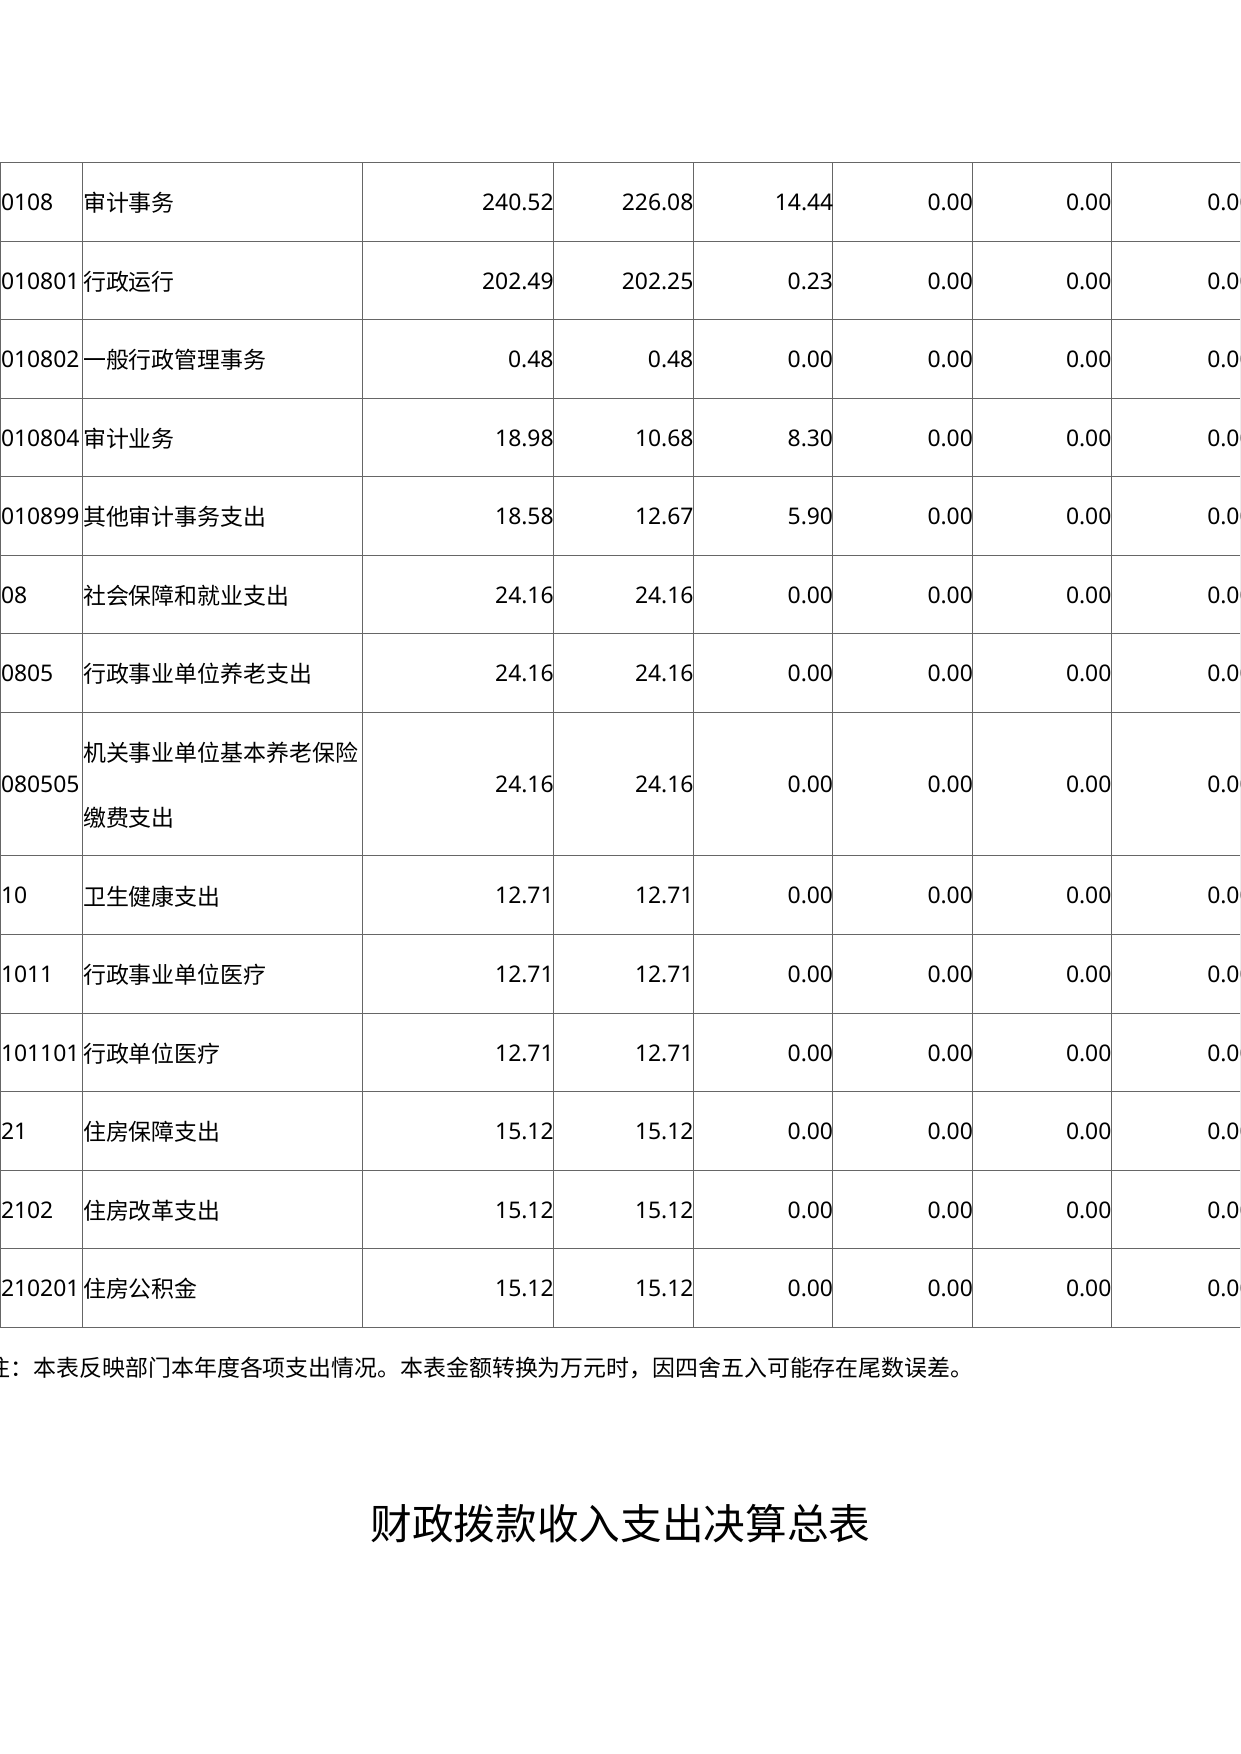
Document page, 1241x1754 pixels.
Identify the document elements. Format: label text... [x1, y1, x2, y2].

table_cell 住房保障支出 [83, 1092, 362, 1169]
table_cell 0.00 [973, 634, 1111, 712]
table_cell 21011 [1, 935, 82, 1012]
table_cell 0.23 [694, 242, 832, 319]
table_cell 0.00 [833, 1171, 972, 1248]
table_cell 0.00 [1112, 713, 1240, 855]
table_cell 0.00 [1112, 1249, 1240, 1327]
table_cell 15.12 [363, 1249, 553, 1327]
table_cell 注：本表反映部门本年度各项支出情况。本表金额转换为万元时，因四舍五入可能存在尾数误差。 [0, 1328, 1240, 1405]
table_cell 社会保障和就业支出 [83, 556, 362, 633]
table_cell 一般行政管理事务 [83, 320, 362, 398]
table_cell 15.12 [363, 1171, 553, 1248]
table_cell 住房改革支出 [83, 1171, 362, 1248]
table_cell 0.00 [833, 1092, 972, 1169]
table_cell 2210201 [1, 1249, 82, 1327]
table_cell 0.00 [833, 556, 972, 633]
table_cell 2010899 [1, 477, 82, 555]
table_cell 0.00 [833, 935, 972, 1012]
table_cell 18.98 [363, 399, 553, 476]
table_cell 0.00 [694, 1249, 832, 1327]
table_cell 0.00 [1112, 242, 1240, 319]
table_cell 240.52 [363, 163, 553, 241]
table_cell 审计业务 [83, 399, 362, 476]
table_cell 0.00 [694, 935, 832, 1012]
table_cell 0.00 [1112, 856, 1240, 934]
table_cell 行政运行 [83, 242, 362, 319]
table_cell 审计事务 [83, 163, 362, 241]
table_cell 0.00 [973, 399, 1111, 476]
table_cell 行政事业单位医疗 [83, 935, 362, 1012]
table_cell 202.25 [554, 242, 693, 319]
table_cell 行政单位医疗 [83, 1014, 362, 1091]
table_cell 0.00 [1112, 1014, 1240, 1091]
table_cell 12.71 [554, 856, 693, 934]
table_cell 24.16 [554, 556, 693, 633]
table_cell 0.00 [694, 856, 832, 934]
table_cell 14.44 [694, 163, 832, 241]
table_header 财政拨款收入支出决算总表 [0, 1483, 1240, 1560]
table_cell 22102 [1, 1171, 82, 1248]
table_cell 210 [1, 856, 82, 934]
table_cell 0.00 [973, 242, 1111, 319]
table_cell 0.00 [973, 163, 1111, 241]
table_cell 15.12 [363, 1092, 553, 1169]
table_cell 12.67 [554, 477, 693, 555]
table_cell 2010801 [1, 242, 82, 319]
table_cell 0.00 [1112, 399, 1240, 476]
table_cell 0.00 [973, 1171, 1111, 1248]
table_cell 10.68 [554, 399, 693, 476]
table_cell 24.16 [554, 713, 693, 855]
table_cell 0.00 [833, 399, 972, 476]
table_cell 0.00 [833, 713, 972, 855]
table_cell 行政事业单位养老支出 [83, 634, 362, 712]
table_cell 0.00 [694, 320, 832, 398]
table_cell 18.58 [363, 477, 553, 555]
table_cell 2101101 [1, 1014, 82, 1091]
table_cell 0.00 [1112, 477, 1240, 555]
table_cell 0.00 [1112, 1171, 1240, 1248]
table_cell 0.00 [973, 477, 1111, 555]
table_cell 0.00 [1112, 320, 1240, 398]
table_cell 12.71 [363, 935, 553, 1012]
table_cell 0.48 [554, 320, 693, 398]
table_cell 12.71 [554, 935, 693, 1012]
table_cell 20108 [1, 163, 82, 241]
table_cell 0.48 [363, 320, 553, 398]
table_cell 0.00 [833, 634, 972, 712]
table_cell 0.00 [973, 1249, 1111, 1327]
table_cell 2010802 [1, 320, 82, 398]
table_cell 24.16 [363, 713, 553, 855]
table_cell 5.90 [694, 477, 832, 555]
table_cell 0.00 [1112, 935, 1240, 1012]
table_cell 0.00 [833, 163, 972, 241]
table_cell 0.00 [1112, 1092, 1240, 1169]
table_cell 0.00 [1112, 163, 1240, 241]
table_cell 208 [1, 556, 82, 633]
table_cell 20805 [1, 634, 82, 712]
table_cell 0.00 [973, 556, 1111, 633]
table_cell 0.00 [694, 713, 832, 855]
table_cell 0.00 [973, 320, 1111, 398]
table_cell 0.00 [1112, 556, 1240, 633]
table_cell 0.00 [833, 320, 972, 398]
table_cell 0.00 [973, 856, 1111, 934]
table_cell 0.00 [973, 935, 1111, 1012]
table_cell 0.00 [833, 242, 972, 319]
table_cell 15.12 [554, 1092, 693, 1169]
table_cell 221 [1, 1092, 82, 1169]
table_cell 卫生健康支出 [83, 856, 362, 934]
table_cell 15.12 [554, 1171, 693, 1248]
table_cell 0.00 [973, 1014, 1111, 1091]
table_cell 0.00 [694, 1014, 832, 1091]
table_cell 0.00 [833, 1249, 972, 1327]
table_cell 12.71 [363, 856, 553, 934]
table_cell 12.71 [363, 1014, 553, 1091]
table_cell 住房公积金 [83, 1249, 362, 1327]
table_cell 0.00 [833, 1014, 972, 1091]
table_cell 其他审计事务支出 [83, 477, 362, 555]
table_cell 0.00 [1112, 634, 1240, 712]
table_cell 0.00 [833, 477, 972, 555]
table_cell 0.00 [694, 634, 832, 712]
table_cell 24.16 [554, 634, 693, 712]
table_cell 2080505 [1, 713, 82, 855]
table_cell 机关事业单位基本养老保险缴费支出 [83, 713, 362, 855]
table_cell 8.30 [694, 399, 832, 476]
table_cell 15.12 [554, 1249, 693, 1327]
table_cell 0.00 [694, 556, 832, 633]
table_cell 24.16 [363, 556, 553, 633]
table_cell 0.00 [833, 856, 972, 934]
table_cell 24.16 [363, 634, 553, 712]
table_cell 202.49 [363, 242, 553, 319]
table_cell 0.00 [694, 1092, 832, 1169]
table_cell 2010804 [1, 399, 82, 476]
table_cell 0.00 [973, 713, 1111, 855]
table_cell 12.71 [554, 1014, 693, 1091]
table_cell 226.08 [554, 163, 693, 241]
table_cell 0.00 [973, 1092, 1111, 1169]
table_cell 0.00 [694, 1171, 832, 1248]
